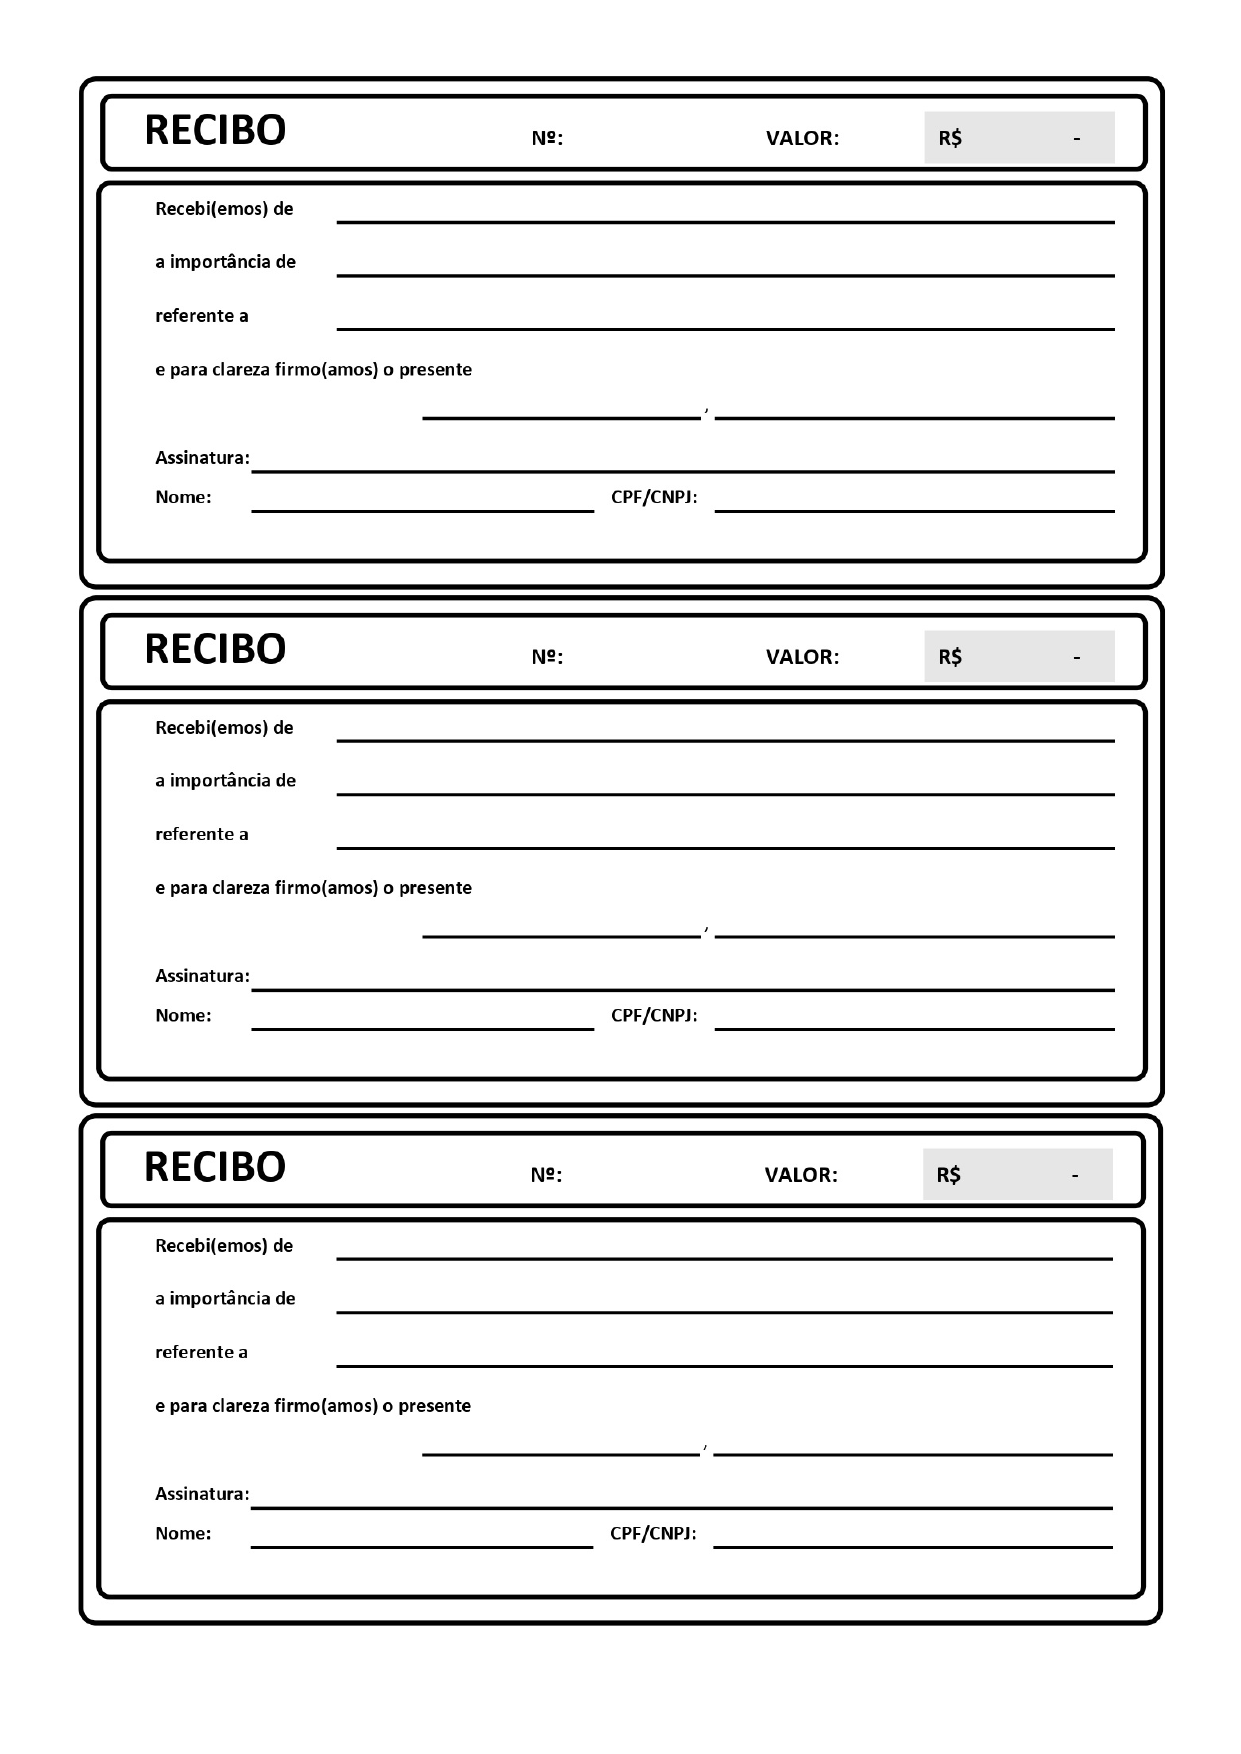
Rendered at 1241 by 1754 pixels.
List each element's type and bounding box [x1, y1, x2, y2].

picture [75, 593, 1166, 1110]
picture [75, 1111, 1164, 1628]
picture [75, 75, 1166, 592]
